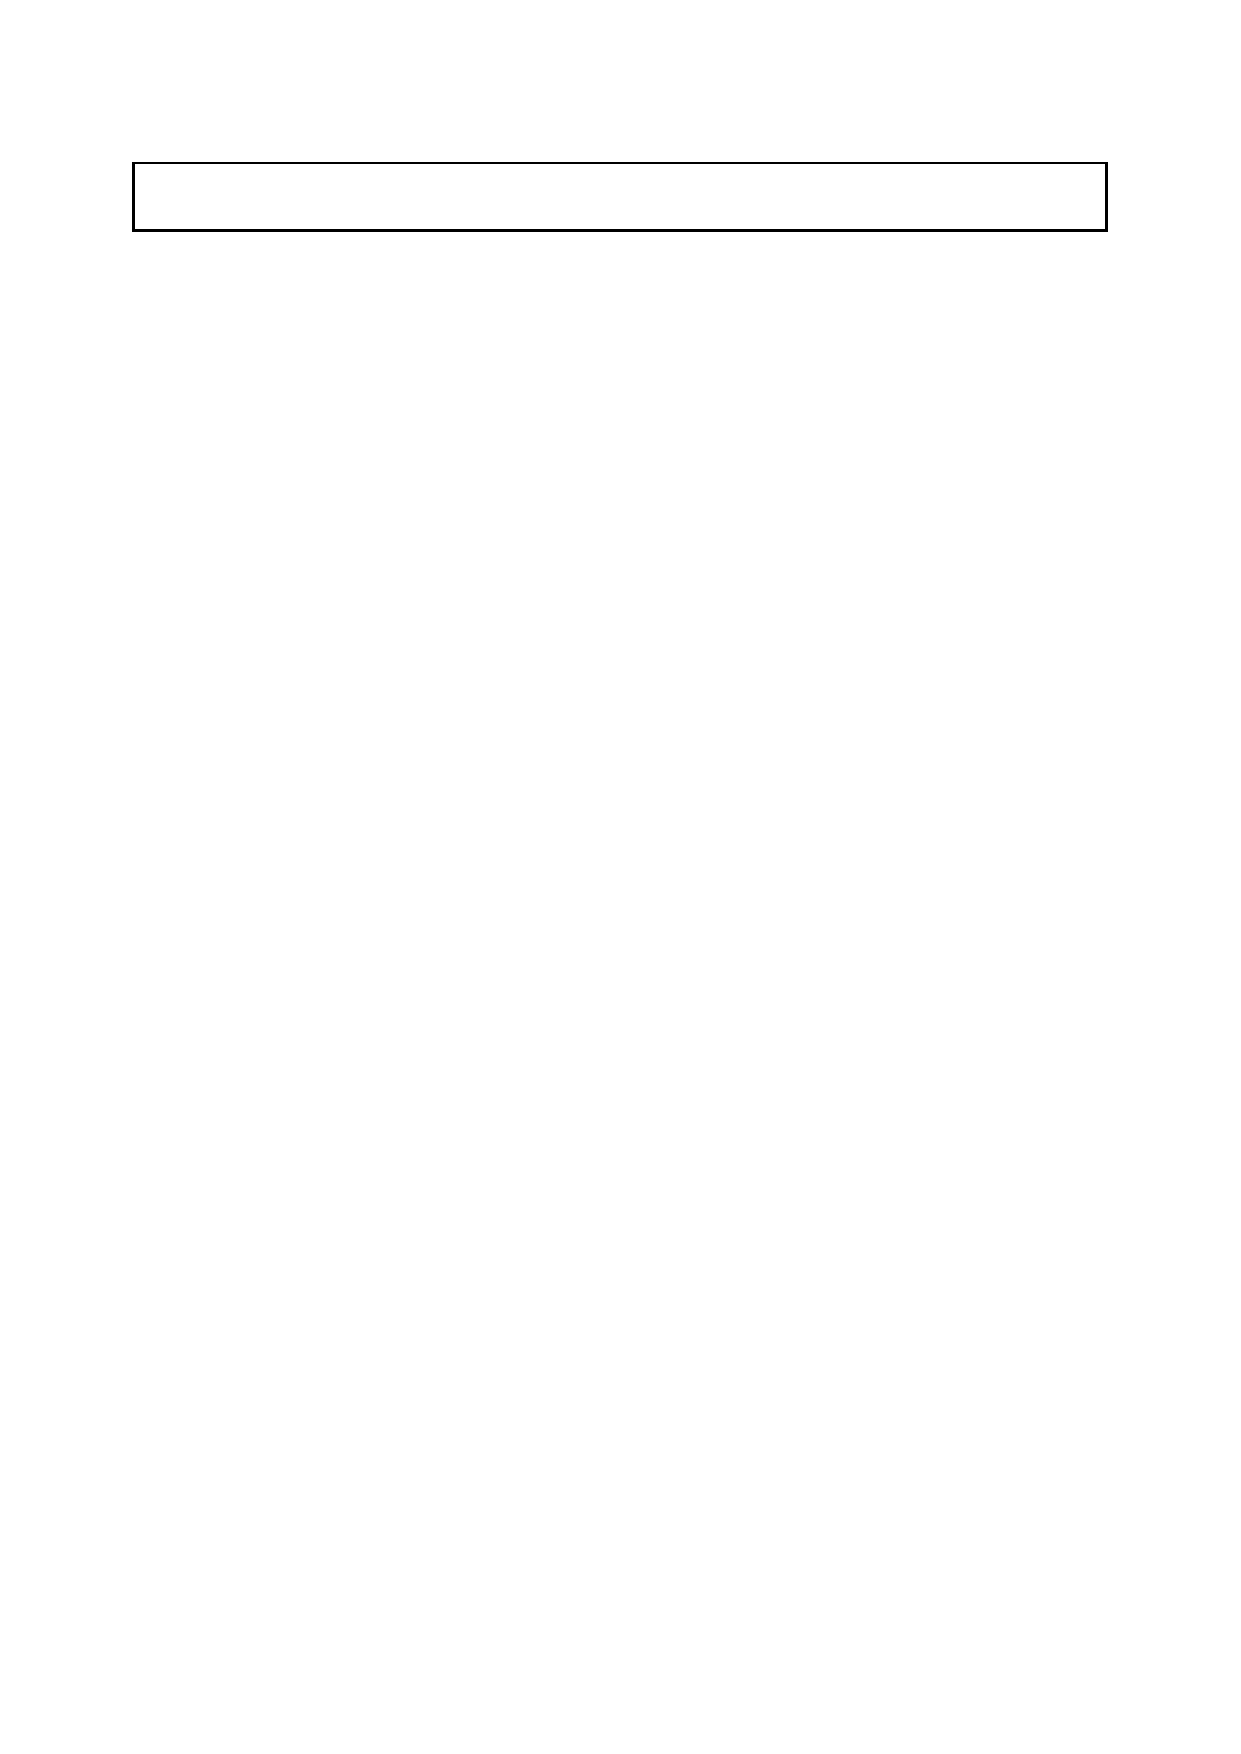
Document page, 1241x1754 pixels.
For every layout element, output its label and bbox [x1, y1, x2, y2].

table_cell [135, 164, 1105, 228]
